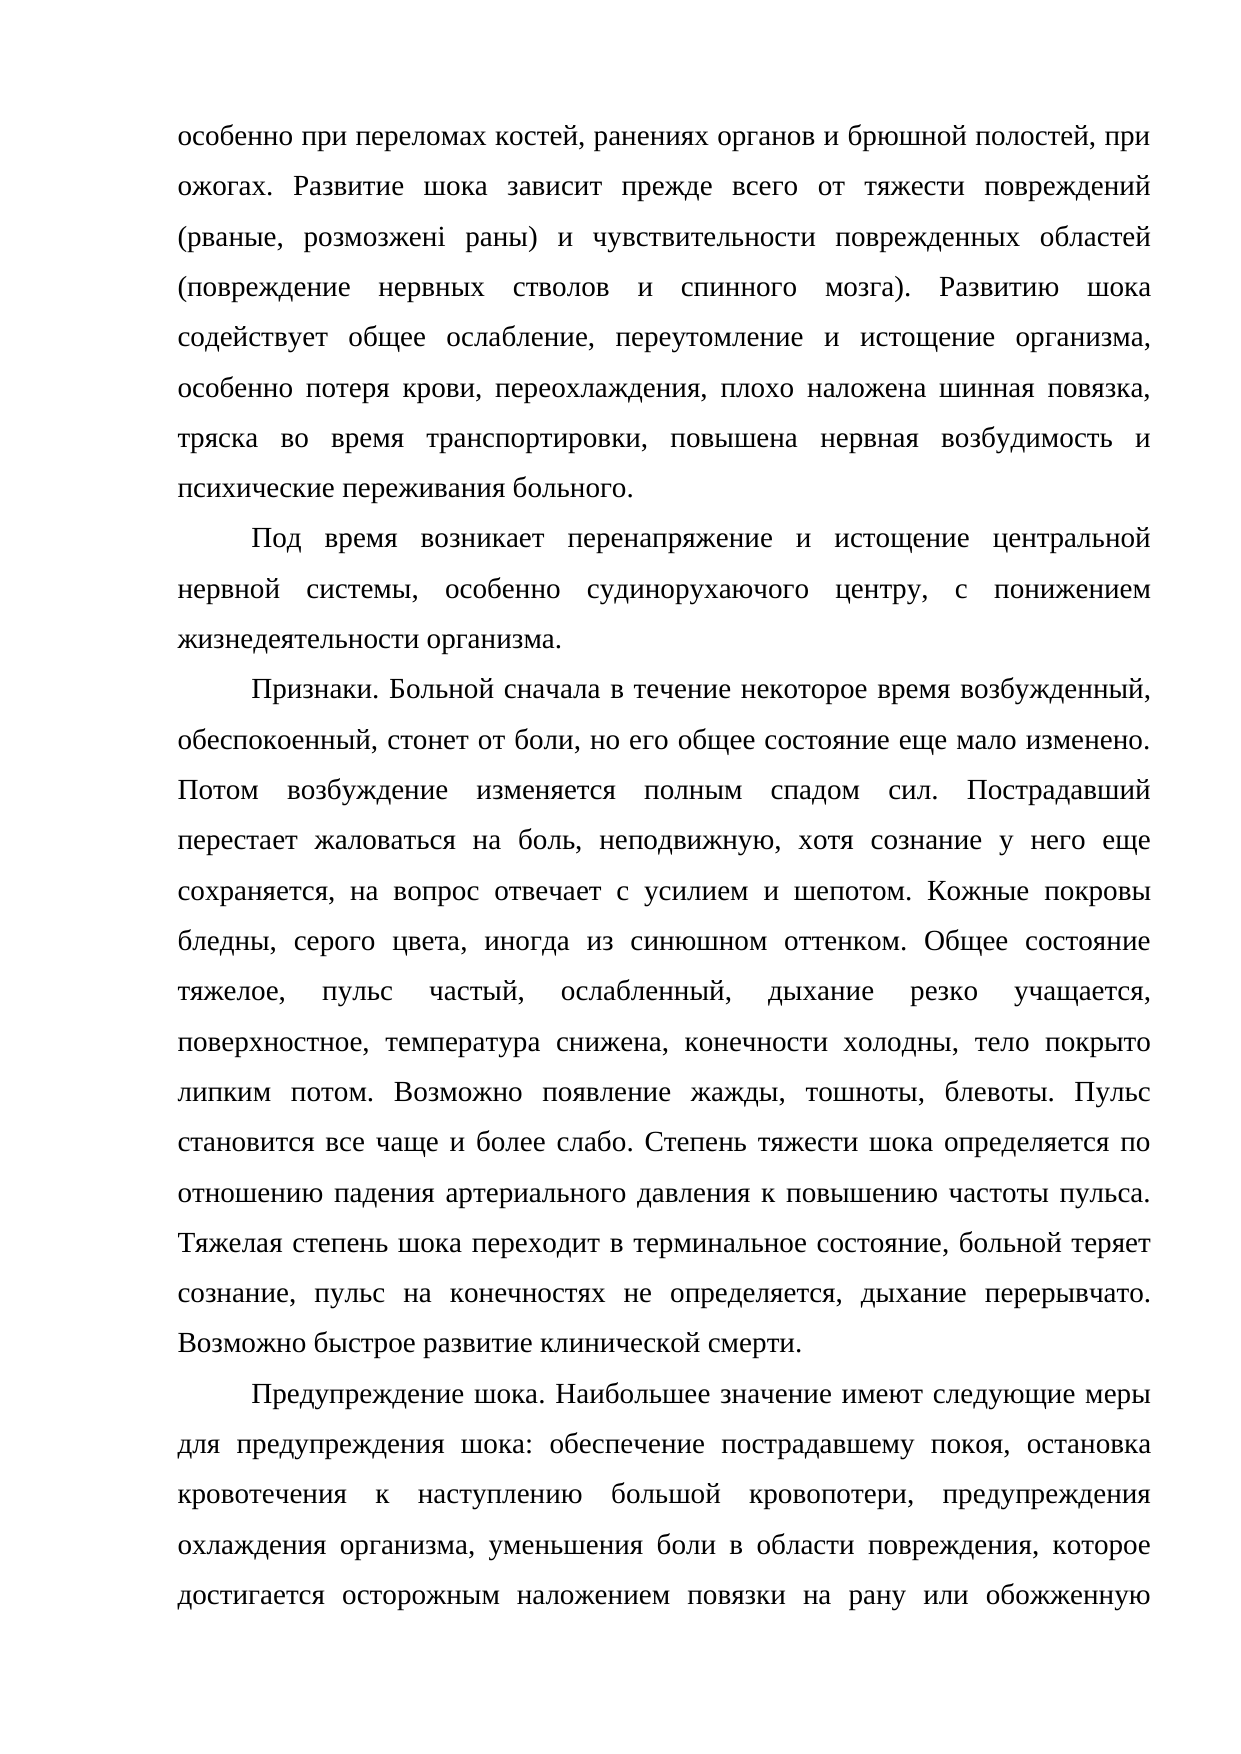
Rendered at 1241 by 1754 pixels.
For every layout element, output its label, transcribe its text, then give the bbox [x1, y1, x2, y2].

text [177, 1376, 1152, 1611]
text Под время возникает перенапряжение и истощение центральной нервной системы, особенно судинорухаючого центру, с понижением жизнедеятельности организма. [177, 521, 1152, 655]
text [177, 118, 1152, 504]
text Признаки. Больной сначала в течение некоторое время возбужденный, обеспокоенный, стонет от боли, но его общее состояние еще мало изменено. Потом возбуждение изменяется полным спадом сил. Пострадавший перестает жаловаться на боль, неподвижную, хотя сознание у него еще сохраняется, на вопрос отвечает с усилием и шепотом. Кожные покровы бледны, серого цвета, иногда из синюшном оттенком. Общее состояние тяжелое, пульс частый, ослабленный, дыхание резко учащается, поверхностное, температура снижена, конечности холодны, тело покрыто липким потом. Возможно появление жажды, тошноты, блевоты. Пульс становится все чаще и более слабо. Степень тяжести шока определяется по отношению падения артериального давления к повышению частоты пульса. Тяжелая степень шока переходит в терминальное состояние, больной теряет сознание, пульс на конечностях не определяется, дыхание перерывчато. Возможно быстрое развитие клинической смерти. [177, 672, 1152, 1359]
